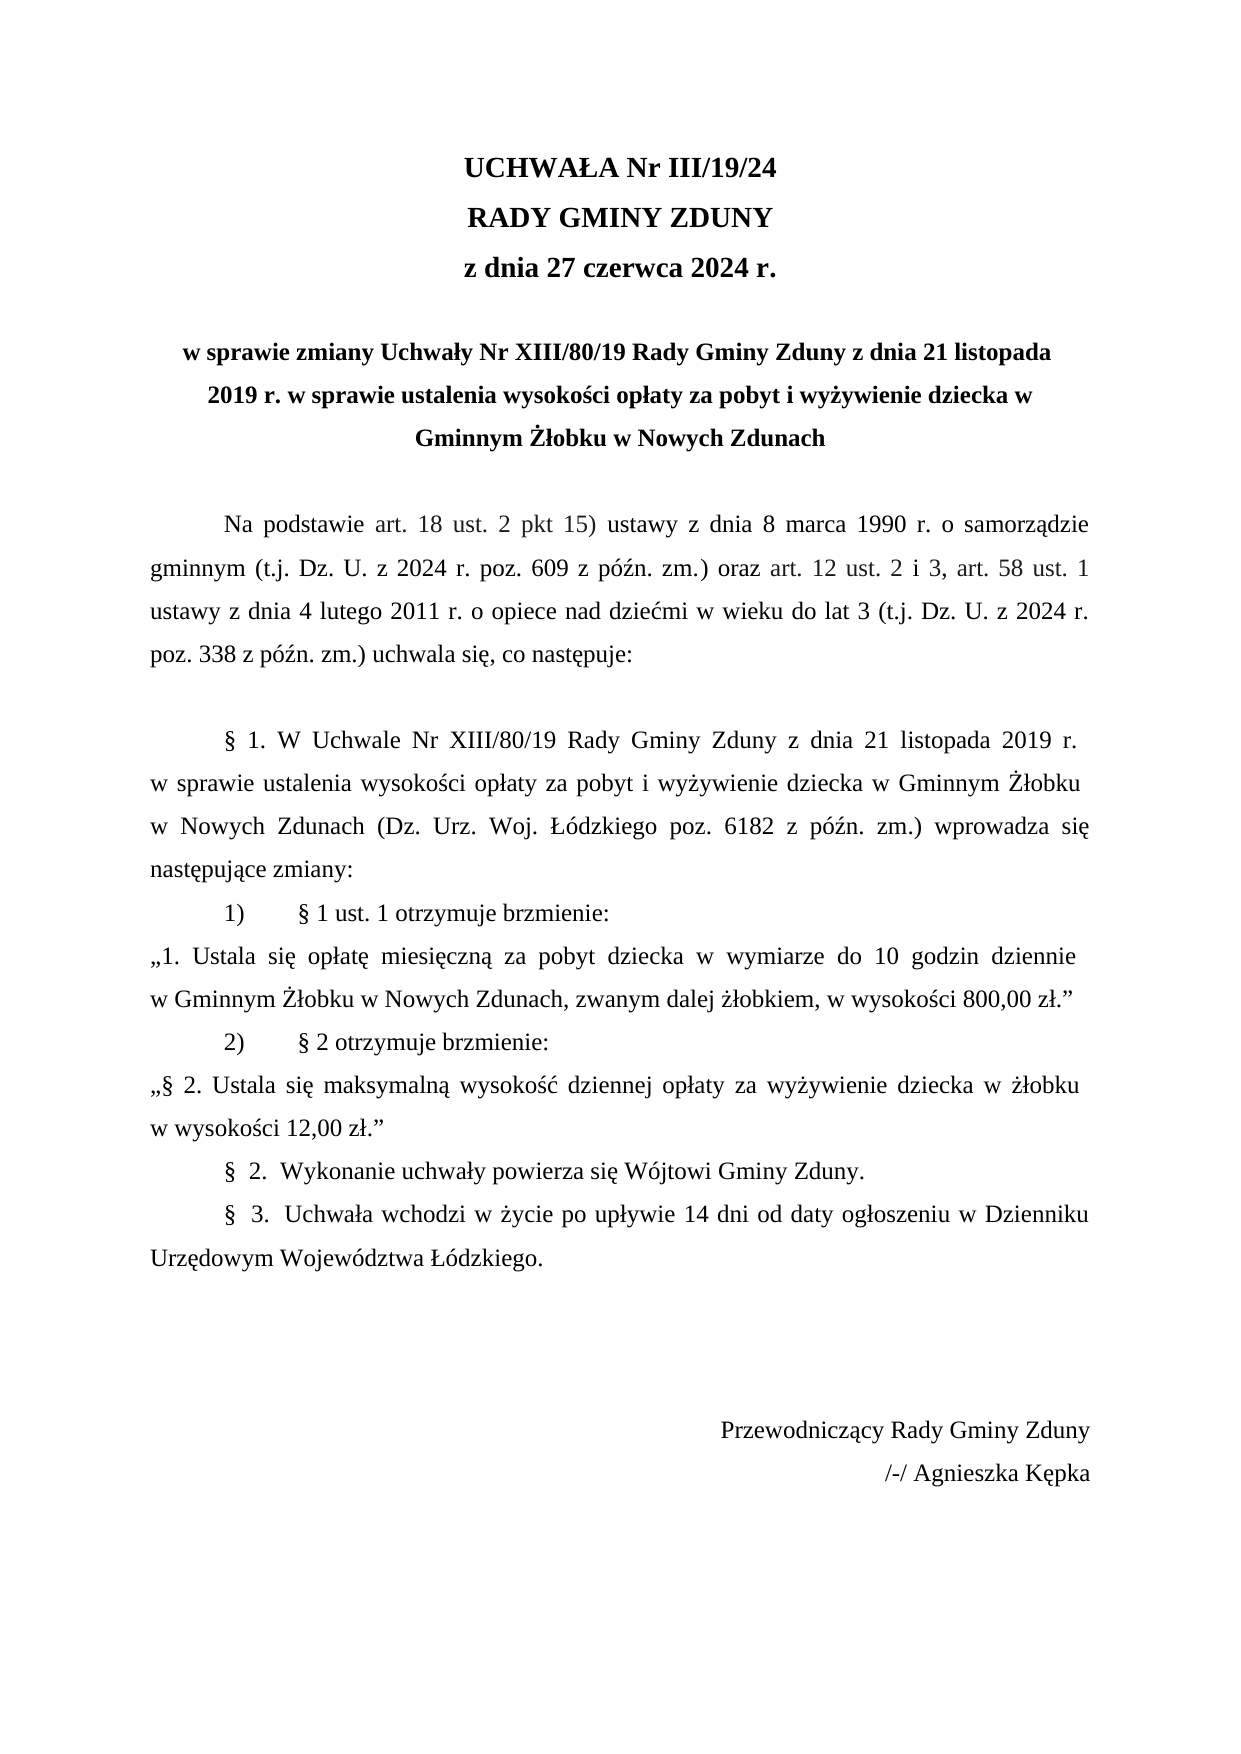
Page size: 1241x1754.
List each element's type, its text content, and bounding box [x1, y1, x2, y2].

text „§ 2. Ustala się maksymalną wysokość dziennej opłaty za wyżywienie dziecka w żłobku w wysokości 12,00 zł.” [150, 1070, 1090, 1142]
text UCHWAŁA Nr III/19/24 [150, 150, 1090, 183]
text § 1. W Uchwale Nr XIII/80/19 Rady Gminy Zduny z dnia 21 listopada 2019 r. w sprawie ustalenia wysokości opłaty za pobyt i wyżywienie dziecka w Gminnym Żłobku w Nowych Zdunach (Dz. Urz. Woj. Łódzkiego poz. 6182 z późn. zm.) wprowadza się następujące zmiany: [150, 725, 1090, 883]
text w sprawie zmiany Uchwały Nr XIII/80/19 Rady Gminy Zduny z dnia 21 listopada 2019 r. w sprawie ustalenia wysokości opłaty za pobyt i wyżywienie dziecka w Gminnym Żłobku w Nowych Zdunach [150, 337, 1090, 452]
text z dnia 27 czerwca 2024 r. [150, 251, 1090, 284]
text § 3. Uchwała wchodzi w życie po upływie 14 dni od daty ogłoszeniu w Dzienniku Urzędowym Województwa Łódzkiego. [150, 1199, 1090, 1271]
text Na podstawie art. 18 ust. 2 pkt 15) ustawy z dnia 8 marca 1990 r. o samorządzie gminnym (t.j. Dz. U. z 2024 r. poz. 609 z późn. zm.) oraz art. 12 ust. 2 i 3, art. 58 ust. 1 ustawy z dnia 4 lutego 2011 r. o opiece nad dziećmi w wieku do lat 3 (t.j. Dz. U. z 2024 r. poz. 338 z późn. zm.) uchwala się, co następuje: [150, 509, 1090, 668]
text § 2. Wykonanie uchwały powierza się Wójtowi Gminy Zduny. [150, 1156, 1090, 1185]
list § 2 otrzymuje brzmienie: [224, 1027, 1090, 1056]
text „1. Ustala się opłatę miesięczną za pobyt dziecka w wymiarze do 10 godzin dziennie w Gminnym Żłobku w Nowych Zdunach, zwanym dalej żłobkiem, w wysokości 800,00 zł.” [150, 941, 1090, 1013]
list § 1 ust. 1 otrzymuje brzmienie: [224, 898, 1090, 926]
text RADY GMINY ZDUNY [150, 200, 1090, 234]
text Przewodniczący Rady Gminy Zduny [150, 1415, 1090, 1444]
text /-/ Agnieszka Kępka [150, 1458, 1090, 1487]
